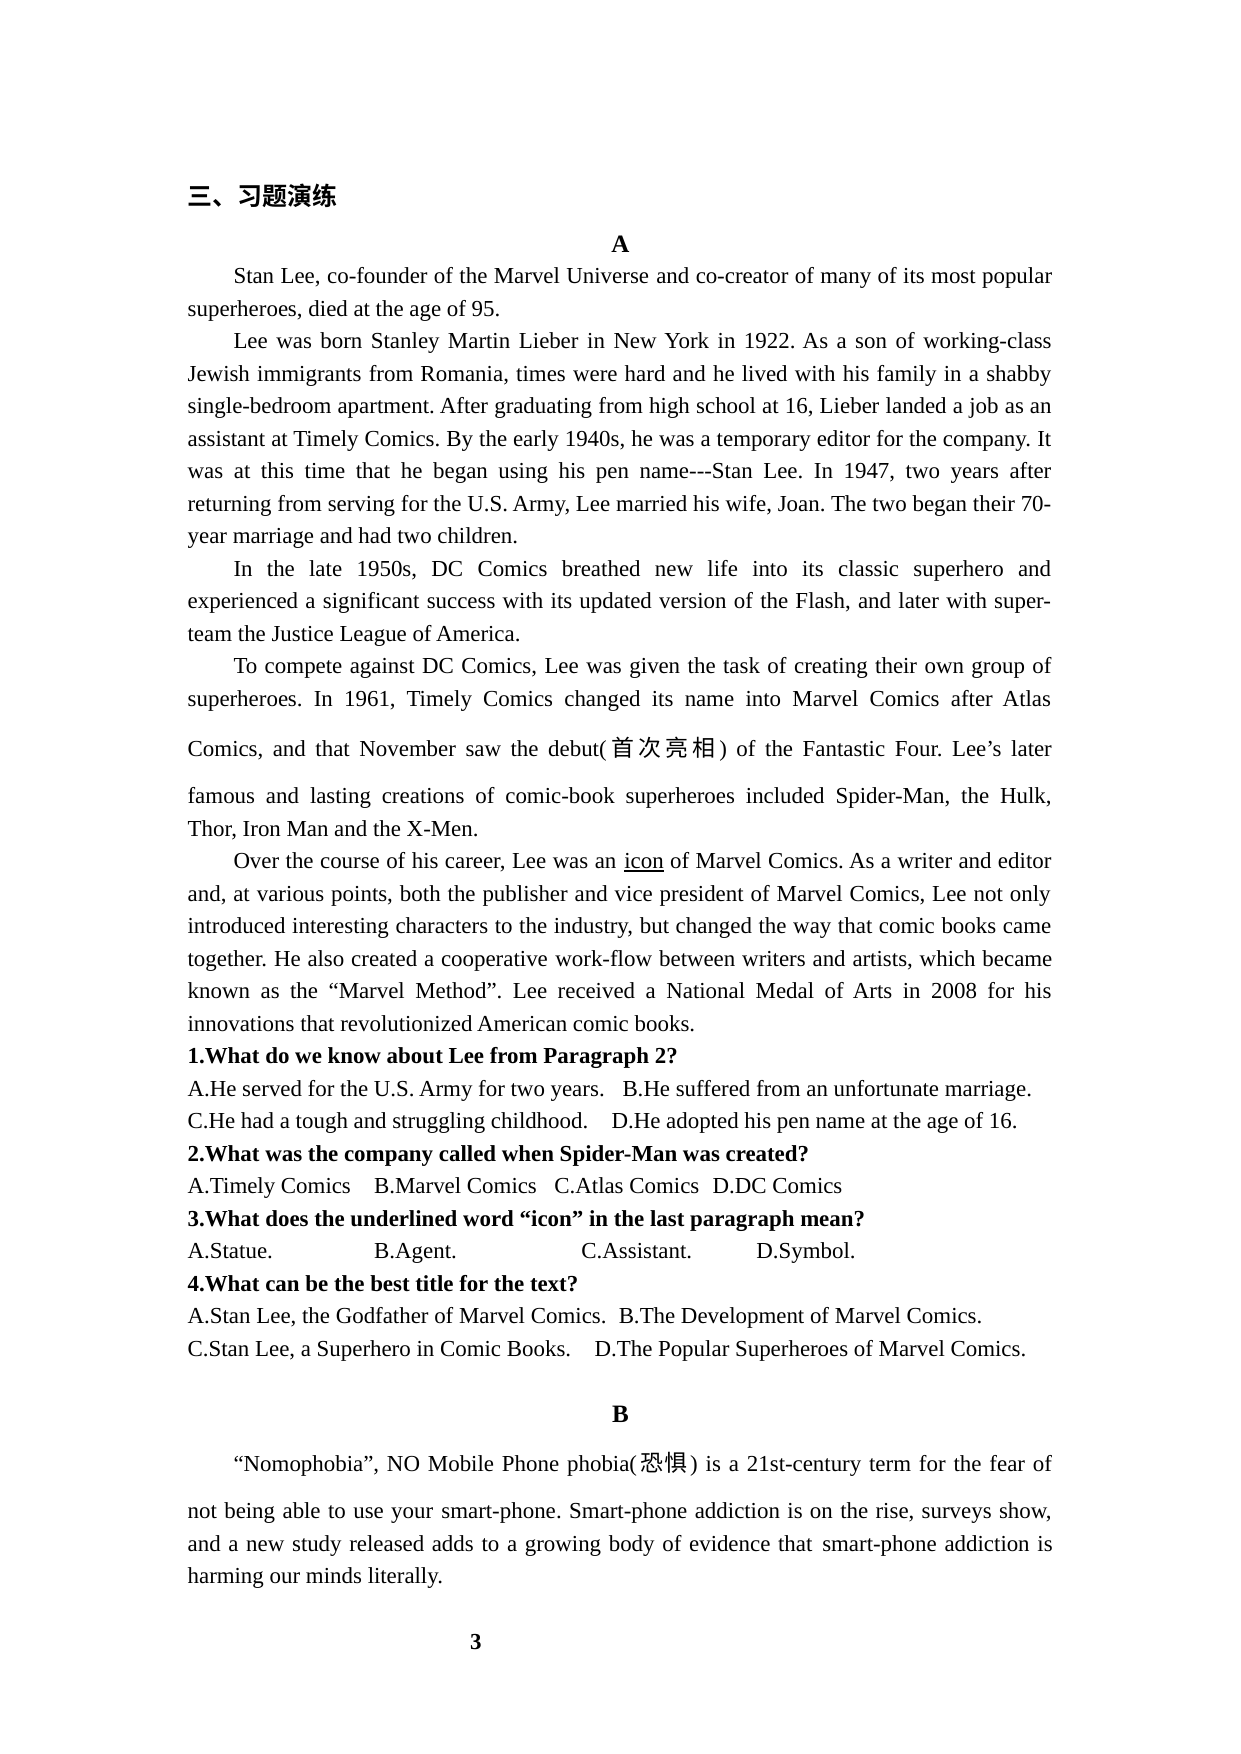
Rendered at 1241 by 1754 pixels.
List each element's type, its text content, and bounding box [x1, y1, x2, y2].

text Over the course of his career, Lee was an icon of Marvel Comics. As a writer and editor and, at various points, both the publisher and vice president of Marvel Comics, Lee not only introduced interesting characters to the industry, but changed the way that comic books came together. He also created a cooperative work-flow between writers and artists, which became known as the “Marvel Method”. Lee received a National Medal of Arts in 2008 for his innovations that revolutionized American comic books. [187, 844, 1053, 1039]
text A.Statue. B.Agent. C.Assistant. D.Symbol. [187, 1234, 1053, 1267]
text In the late 1950s, DC Comics breathed new life into its classic superhero and experienced a significant success with its updated version of the Flash, and later with super-team the Justice League of America. [187, 552, 1053, 649]
text “Nomophobia”, NO Mobile Phone phobia(恐惧) is a 21st-century term for the fear of not being able to use your smart-phone. Smart-phone addiction is on the rise, surveys show, and a new study released adds to a growing body of evidence that smart-phone addiction is harming our minds literally. [187, 1429, 1053, 1592]
text 2.What was the company called when Spider-Man was created? [187, 1137, 1053, 1169]
text A.Timely Comics B.Marvel Comics C.Atlas Comics D.DC Comics [187, 1169, 1053, 1202]
text Stan Lee, co-founder of the Marvel Universe and co-creator of many of its most popular superheroes, died at the age of 95. [187, 259, 1053, 324]
list B [187, 1397, 1053, 1429]
list A [187, 227, 1053, 259]
text Lee was born Stanley Martin Lieber in New York in 1922. As a son of working-class Jewish immigrants from Romania, times were hard and he lived with his family in a shabby single-bedroom apartment. After graduating from high school at 16, Lieber landed a job as an assistant at Timely Comics. By the early 1940s, he was a temporary editor for the company. It was at this time that he began using his pen name---Stan Lee. In 1947, two years after returning from serving for the U.S. Army, Lee married his wife, Joan. The two began their 70-year marriage and had two children. [187, 324, 1053, 552]
text A.He served for the U.S. Army for two years. B.He suffered from an unfortunate marriage. [187, 1072, 1053, 1104]
text C.He had a tough and struggling childhood. D.He adopted his pen name at the age of 16. [187, 1104, 1053, 1137]
text To compete against DC Comics, Lee was given the task of creating their own group of superheroes. In 1961, Timely Comics changed its name into Marvel Comics after Atlas Comics, and that November saw the debut(首次亮相) of the Fantastic Four. Lee’s later famous and lasting creations of comic-book superheroes included Spider-Man, the Hulk, Thor, Iron Man and the X-Men. [187, 649, 1053, 844]
text 4.What can be the best title for the text? [187, 1267, 1053, 1299]
text C.Stan Lee, a Superhero in Comic Books. D.The Popular Superheroes of Marvel Comics. [187, 1332, 1053, 1364]
text 3.What does the underlined word “icon” in the last paragraph mean? [187, 1202, 1053, 1234]
text A.Stan Lee, the Godfather of Marvel Comics. B.The Development of Marvel Comics. [187, 1299, 1053, 1332]
text 1.What do we know about Lee from Paragraph 2? [187, 1039, 1053, 1072]
list 习题演练 [187, 162, 1053, 227]
